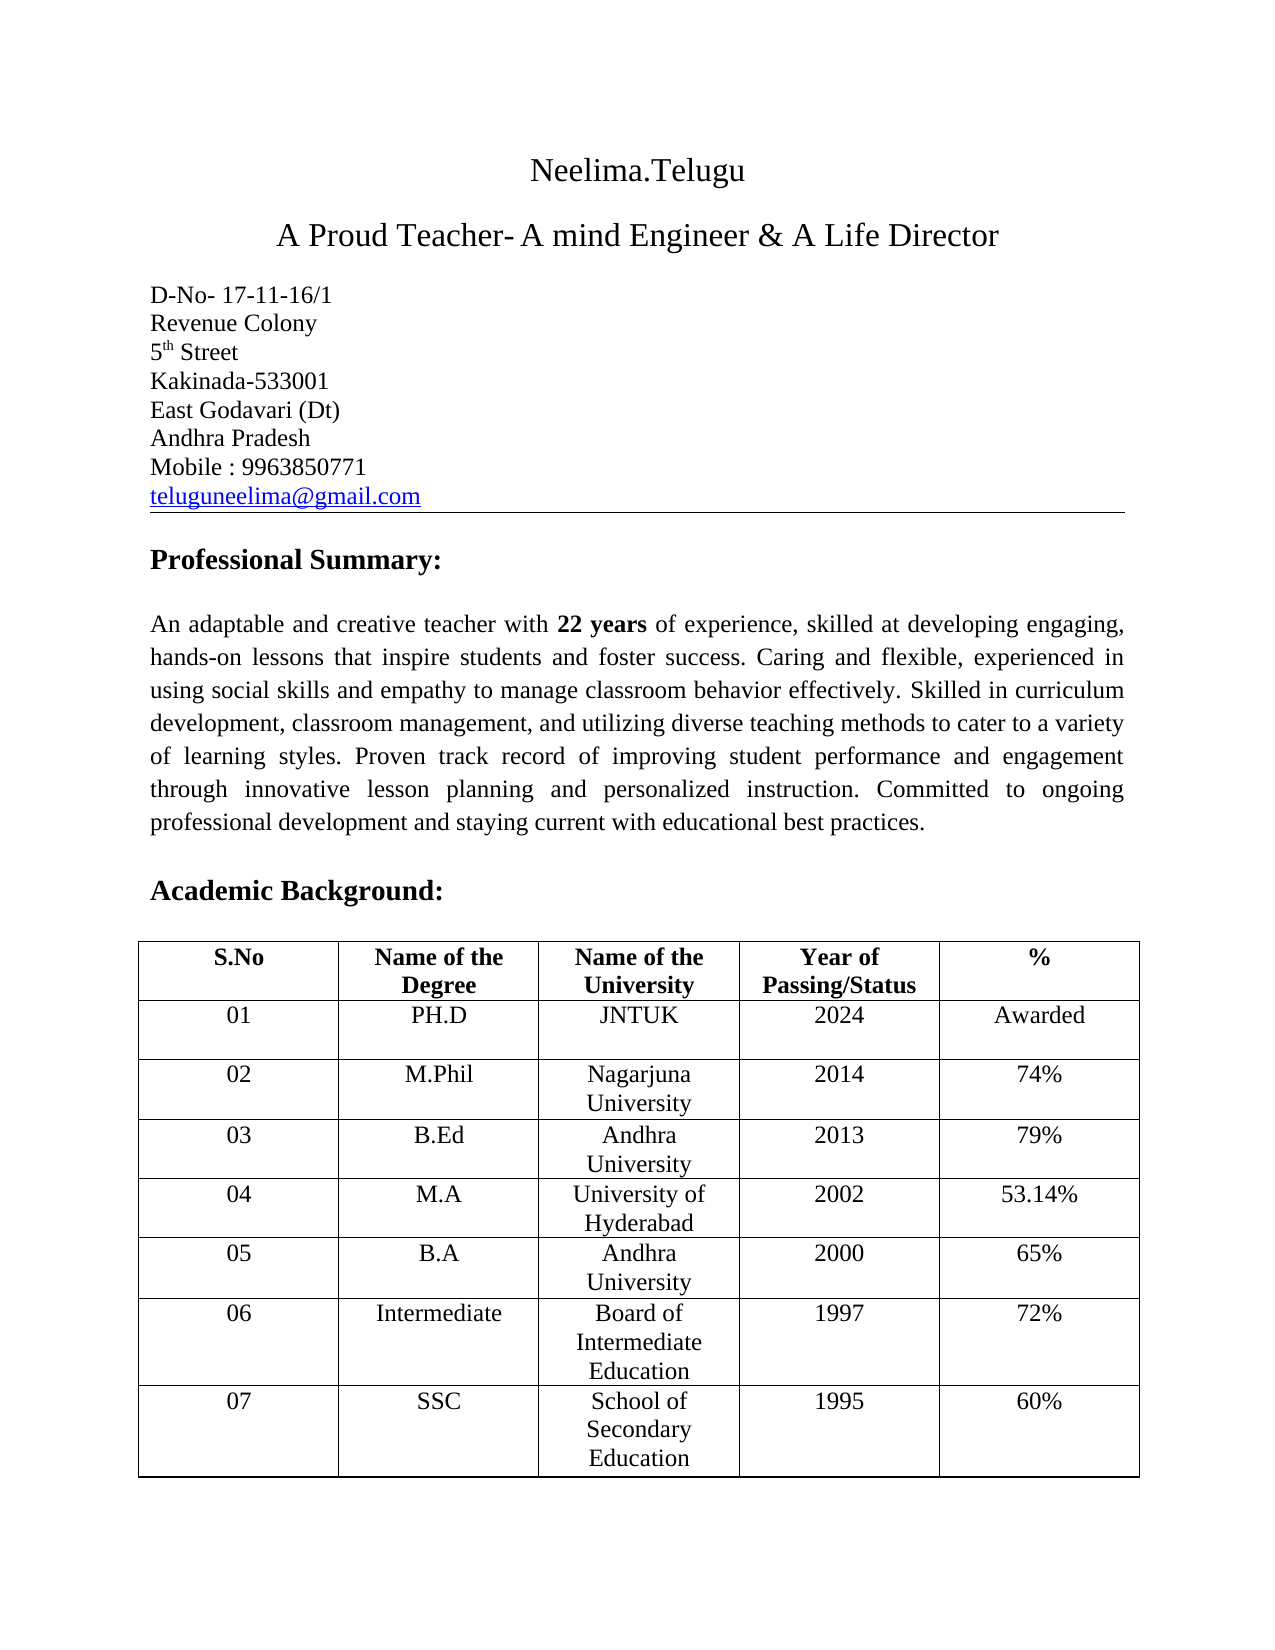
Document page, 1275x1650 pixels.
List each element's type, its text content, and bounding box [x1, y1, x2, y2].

text An adaptable and creative teacher with 22 years of experience, skilled at developing engaging, hands-on lessons that inspire students and foster success. Caring and flexible, experienced in using social skills and empathy to manage classroom behavior effectively. Skilled in curriculum development, classroom management, and utilizing diverse teaching methods to cater to a variety of learning styles. Proven track record of improving student performance and engagement through innovative lesson planning and personalized instruction. Committed to ongoing professional development and staying current with educational best practices. [150, 609, 1125, 836]
table_cell 65% [940, 1238, 1139, 1297]
table_cell PH.D [339, 1001, 538, 1058]
table_cell Board of Intermediate Education [539, 1299, 739, 1385]
table_cell 02 [139, 1060, 338, 1119]
text Neelima.Telugu [150, 150, 1125, 188]
table_cell School of Secondary Education [539, 1386, 739, 1476]
table_cell Awarded [940, 1001, 1139, 1058]
table_cell 79% [940, 1120, 1139, 1178]
table_cell 60% [940, 1386, 1139, 1476]
text Revenue Colony [150, 308, 1125, 337]
table_header % [940, 942, 1139, 999]
table_cell 2000 [740, 1238, 939, 1297]
table_cell B.A [339, 1238, 538, 1297]
table_header Name of the Degree [339, 942, 538, 999]
text D-No- 17-11-16/1 [150, 280, 1125, 308]
table_cell 04 [139, 1179, 338, 1237]
table_cell 72% [940, 1299, 1139, 1385]
table_cell 05 [139, 1238, 338, 1297]
table_header Name of the University [539, 942, 739, 999]
table_cell 2014 [740, 1060, 939, 1119]
table_cell 2013 [740, 1120, 939, 1178]
table_cell Nagarjuna University [539, 1060, 739, 1119]
text A Proud Teacher- A mind Engineer & A Life Director [150, 215, 1125, 253]
text Professional Summary: [150, 542, 1125, 576]
table_cell JNTUK [539, 1001, 739, 1058]
table_header S.No [139, 942, 338, 999]
table_cell 1997 [740, 1299, 939, 1385]
text East Godavari (Dt) [150, 395, 1125, 423]
table_cell 03 [139, 1120, 338, 1178]
table_cell University of Hyderabad [539, 1179, 739, 1237]
table_cell 01 [139, 1001, 338, 1058]
table_cell 53.14% [940, 1179, 1139, 1237]
table_cell 2024 [740, 1001, 939, 1058]
table_cell 06 [139, 1299, 338, 1385]
table_cell M.A [339, 1179, 538, 1237]
table_cell B.Ed [339, 1120, 538, 1178]
text 5th Street [150, 337, 1125, 366]
table_cell Andhra University [539, 1120, 739, 1178]
text Kakinada-533001 [150, 366, 1125, 395]
table_cell 2002 [740, 1179, 939, 1237]
text Andhra Pradesh [150, 423, 1125, 452]
text teluguneelima@gmail.com [150, 481, 1125, 512]
table_header Year of Passing/Status [740, 942, 939, 999]
table_cell Intermediate [339, 1299, 538, 1385]
table_cell Andhra University [539, 1238, 739, 1297]
table_cell M.Phil [339, 1060, 538, 1119]
table_cell 74% [940, 1060, 1139, 1119]
table_cell SSC [339, 1386, 538, 1476]
text Mobile : 9963850771 [150, 452, 1125, 481]
table_cell 07 [139, 1386, 338, 1476]
text Academic Background: [150, 873, 1125, 907]
table_cell 1995 [740, 1386, 939, 1476]
